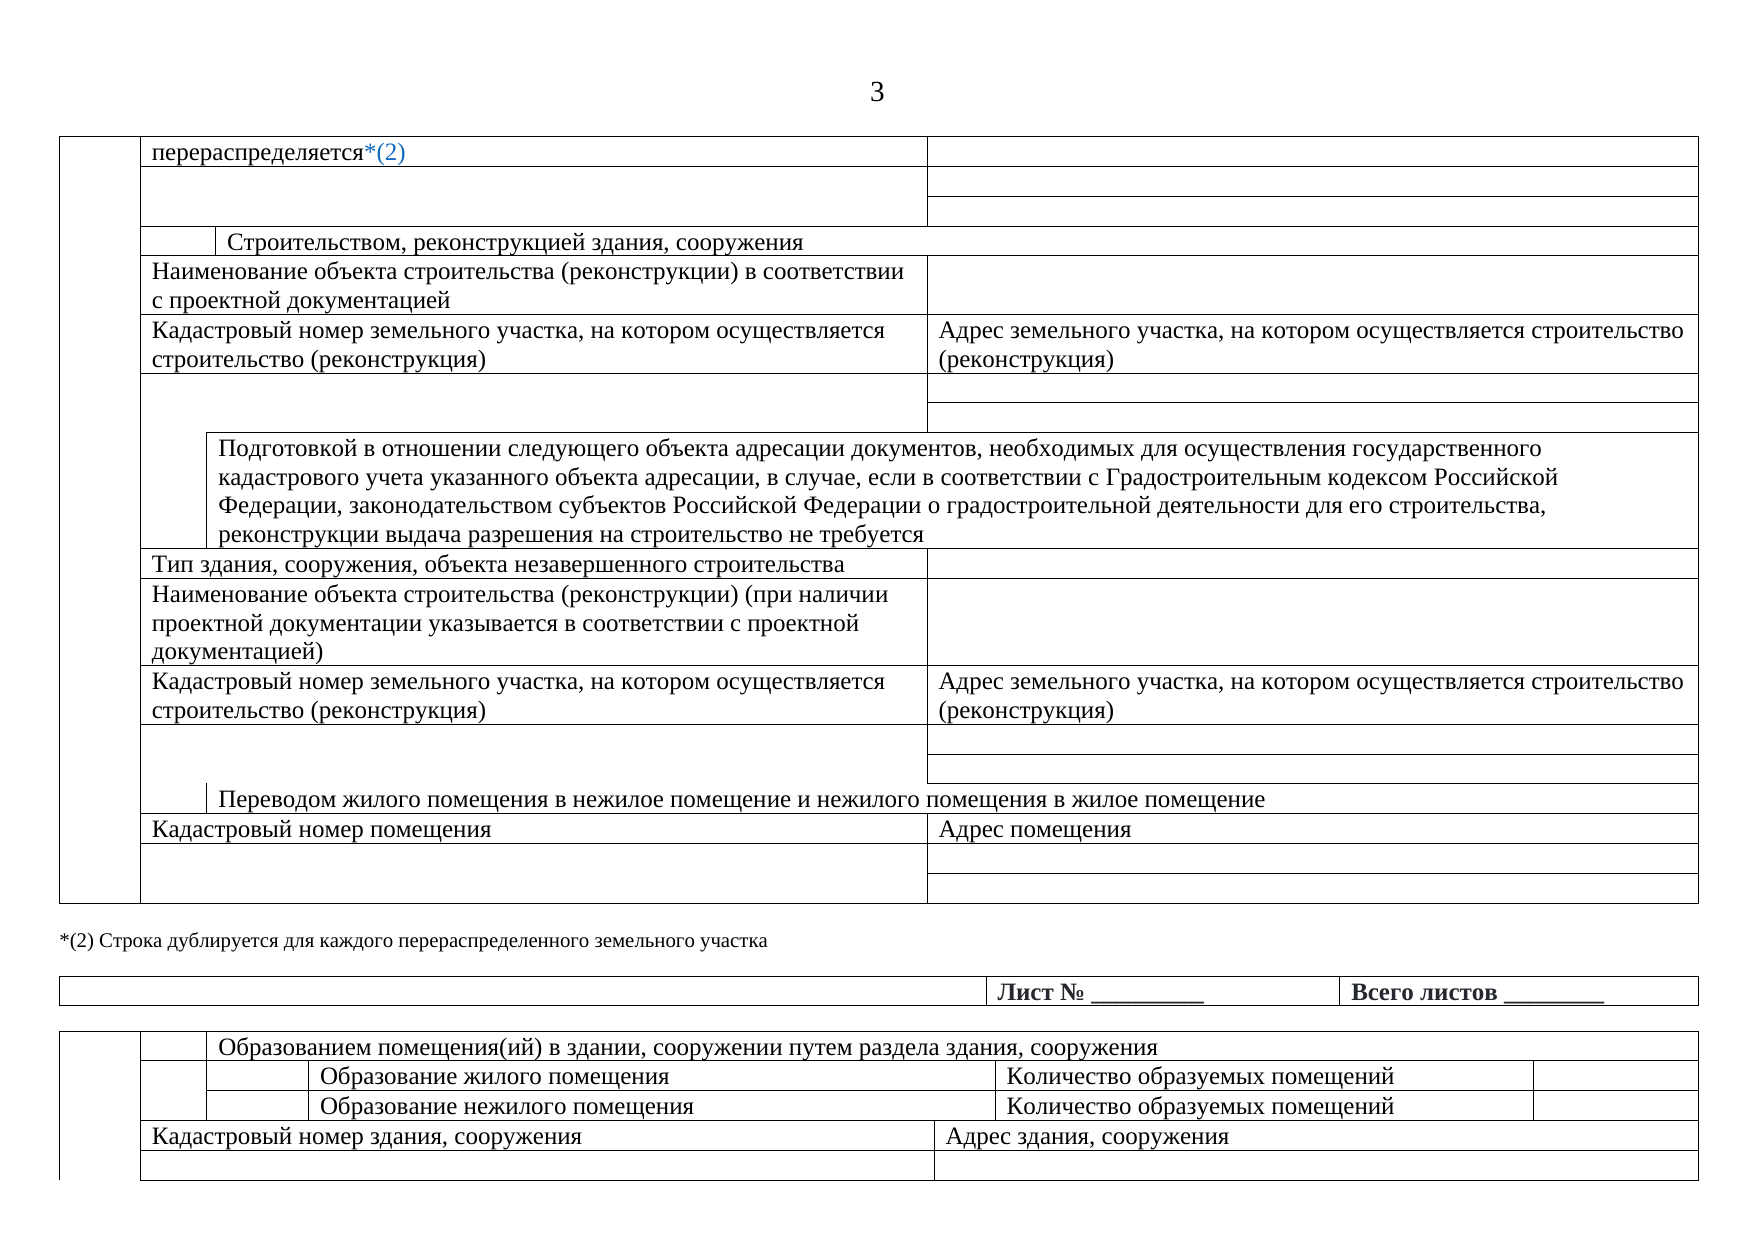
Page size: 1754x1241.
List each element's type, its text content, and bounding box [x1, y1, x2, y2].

table_cell Адрес земельного участка, на котором осуществляется строительство (реконструкция) [928, 315, 1698, 372]
table_cell [928, 725, 1698, 753]
table_cell [928, 256, 1698, 314]
table_cell Наименование объекта строительства (реконструкции) в соответствии с проектной документацией [141, 256, 927, 314]
table_header Образованием помещения(ий) в здании, сооружении путем раздела здания, сооружения [207, 1032, 1698, 1060]
table_cell [928, 755, 1698, 783]
table_cell Кадастровый номер помещения [141, 814, 927, 843]
table_cell [928, 403, 1698, 432]
table_cell [928, 549, 1698, 578]
table_cell [935, 1151, 1698, 1179]
table_cell [1534, 1091, 1698, 1120]
table_cell [1534, 1061, 1698, 1090]
table_cell [60, 226, 140, 902]
table_cell Тип здания, сооружения, объекта незавершенного строительства [141, 549, 927, 578]
table_cell Адрес помещения [928, 814, 1698, 843]
table_cell [141, 725, 927, 783]
table_cell Переводом жилого помещения в нежилое помещение и нежилого помещения в жилое помещение [207, 783, 1698, 813]
table_header Лист № _________ [987, 977, 1339, 1005]
table_cell Наименование объекта строительства (реконструкции) (при наличии проектной документации указывается в соответствии с проектной документацией) [141, 579, 927, 665]
table_cell [207, 1091, 308, 1120]
table_cell [928, 167, 1698, 196]
table_cell Количество образуемых помещений [996, 1061, 1533, 1090]
table_cell [928, 197, 1698, 226]
table_cell [928, 374, 1698, 402]
table_cell [141, 783, 206, 813]
table_cell Строительством, реконструкцией здания, сооружения [216, 227, 1698, 255]
table_cell Адрес земельного участка, на котором осуществляется строительство (реконструкция) [928, 666, 1698, 724]
table_cell Кадастровый номер земельного участка, на котором осуществляется строительство (реконструкция) [141, 666, 927, 724]
table_cell [928, 579, 1698, 665]
table_header [141, 1032, 206, 1060]
table_cell [141, 432, 206, 548]
table_cell Кадастровый номер здания, сооружения [141, 1121, 934, 1150]
table_cell [141, 1061, 206, 1120]
table_cell [928, 874, 1698, 902]
table_cell Адрес здания, сооружения [935, 1121, 1698, 1150]
table_cell [141, 227, 215, 255]
table_cell [928, 844, 1698, 873]
table_cell [141, 167, 927, 226]
table_cell Кадастровый номер земельного участка, на котором осуществляется строительство (реконструкция) [141, 315, 927, 372]
table_cell [207, 1061, 308, 1090]
table_cell Подготовкой в отношении следующего объекта адресации документов, необходимых для осуществления государственного кадастрового учета указанного объекта адресации, в случае, если в соответствии с Градостроительным кодексом Российской Федерации, законодательством субъектов Российской Федерации о градостроительной деятельности для его строительства, реконструкции выдача разрешения на строительство не требуется [207, 433, 1698, 548]
text *(2) Строка дублируется для каждого перераспределенного земельного участка [59, 927, 1695, 952]
table_cell Образование жилого помещения [309, 1061, 995, 1090]
table_cell Образование нежилого помещения [309, 1091, 995, 1120]
table_header [60, 1032, 140, 1179]
table_cell [141, 844, 927, 902]
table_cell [928, 137, 1698, 166]
table_cell [141, 1151, 934, 1179]
table_header Всего листов ________ [1340, 977, 1698, 1005]
table_header [60, 977, 986, 1005]
table_cell [141, 374, 927, 432]
table_cell Количество образуемых помещений [996, 1091, 1533, 1120]
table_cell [141, 137, 927, 166]
